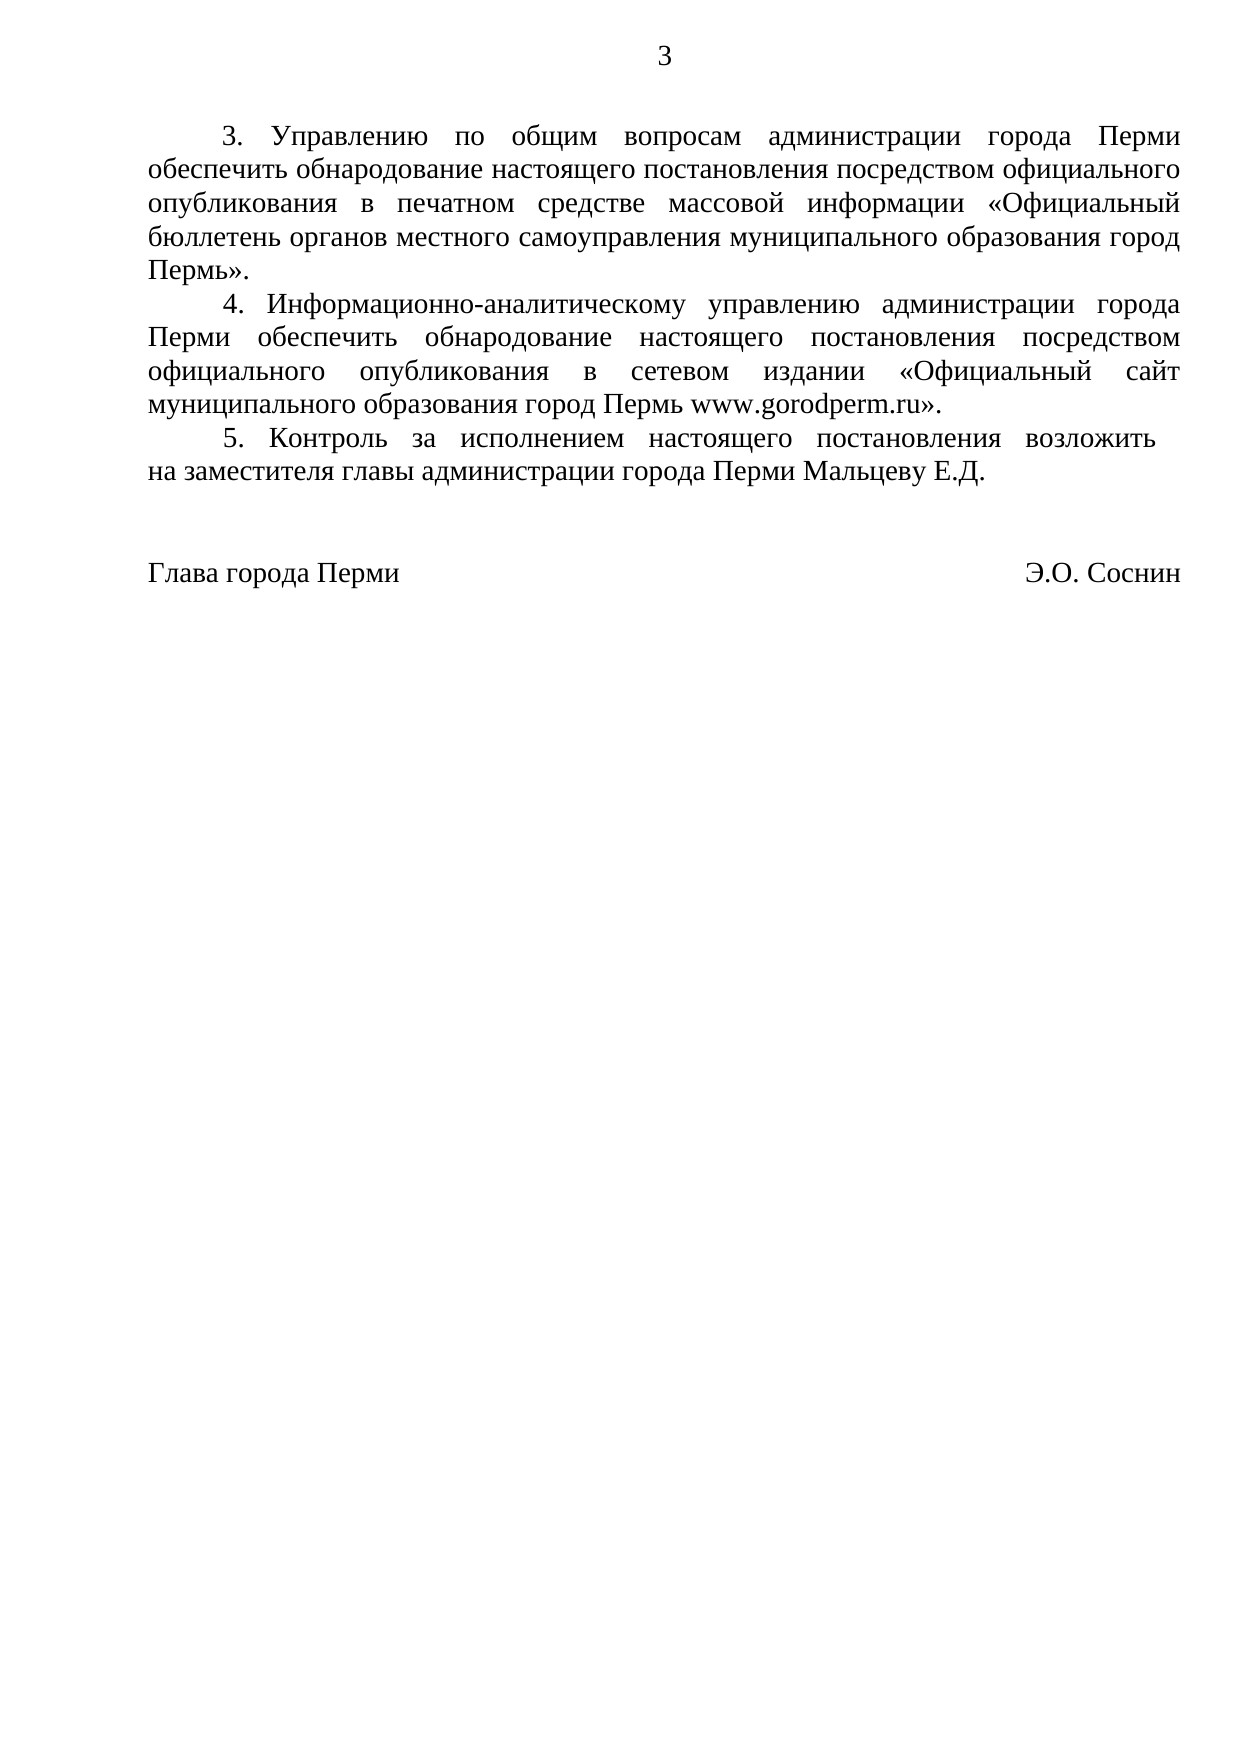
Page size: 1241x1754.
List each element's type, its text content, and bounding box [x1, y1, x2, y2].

text 5. Контроль за исполнением настоящего постановления возложить на заместителя главы администрации города Перми Мальцеву Е.Д. [148, 420, 1181, 487]
text 4. Информационно-аналитическому управлению администрации города Перми обеспечить обнародование настоящего постановления посредством официального опубликования в сетевом издании «Официальный сайт муниципального образования город Пермь www.gorodperm.ru». [148, 286, 1181, 420]
text 3. Управлению по общим вопросам администрации города Перми обеспечить обнародование настоящего постановления посредством официального опубликования в печатном средстве массовой информации «Официальный бюллетень органов местного самоуправления муниципального образования город Пермь». [148, 118, 1181, 286]
text Глава города Перми Э.О. Соснин [148, 562, 1181, 587]
